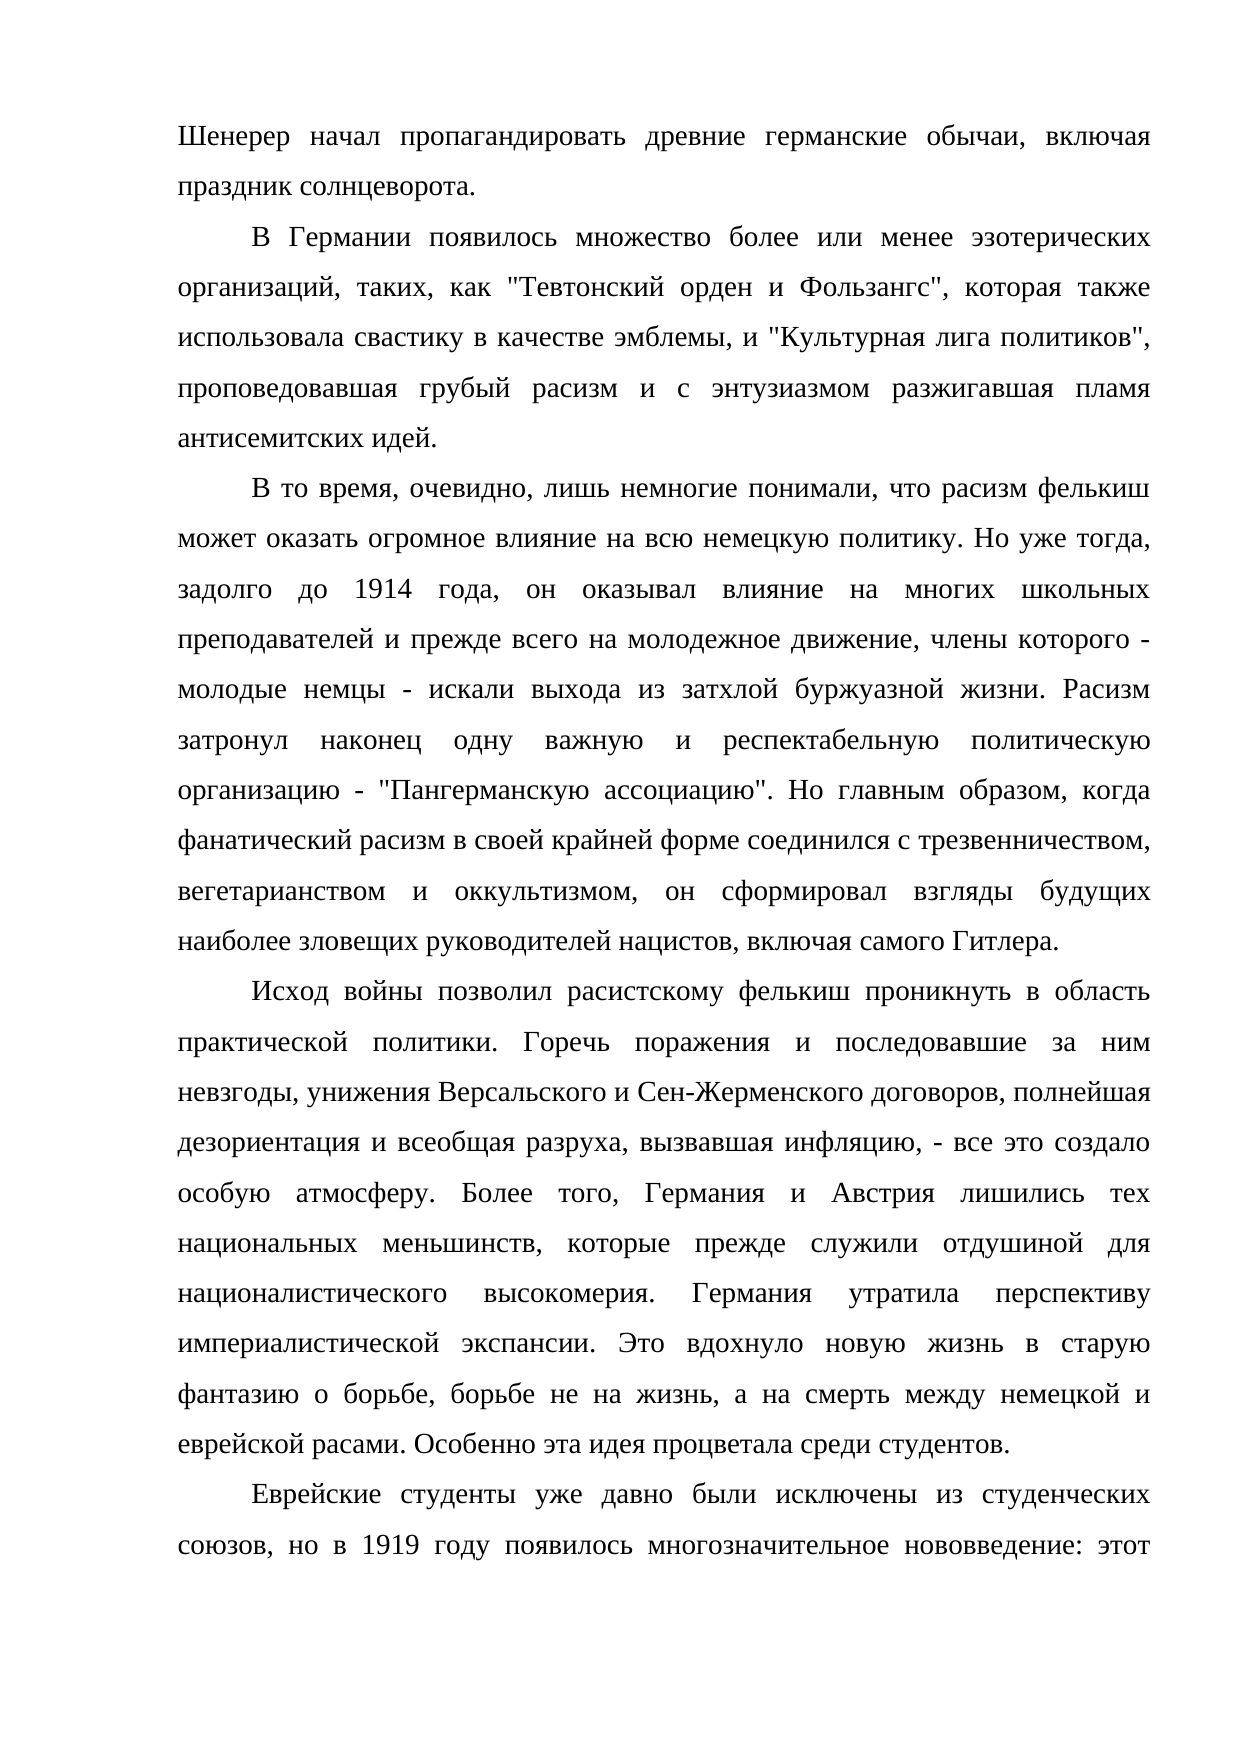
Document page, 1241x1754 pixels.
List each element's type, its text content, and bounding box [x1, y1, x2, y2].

text Исход войны позволил расистскому фелькиш проникнуть в область практической политики. Горечь поражения и последовавшие за ним невзгоды, унижения Версальского и Сен-Жерменского договоров, полнейшая дезориентация и всеобщая разруха, вызвавшая инфляцию, - все это создало особую атмосферу. Более того, Германия и Австрия лишились тех национальных меньшинств, которые прежде служили отдушиной для националистического высокомерия. Германия утратила перспективу империалистической экспансии. Это вдохнуло новую жизнь в старую фантазию о борьбе, борьбе не на жизнь, а на смерть между немецкой и еврейской расами. Особенно эта идея процветала среди студентов. [177, 973, 1152, 1460]
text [177, 1477, 1152, 1560]
text В Германии появилось множество более или менее эзотерических организаций, таких, как "Тевтонский орден и Фользангс", которая также использовала свастику в качестве эмблемы, и "Культурная лига политиков", проповедовавшая грубый расизм и с энтузиазмом разжигавшая пламя антисемитских идей. [177, 219, 1152, 453]
text В то время, очевидно, лишь немногие понимали, что расизм фелькиш может оказать огромное влияние на всю немецкую политику. Но уже тогда, задолго до 1914 года, он оказывал влияние на многих школьных преподавателей и прежде всего на молодежное движение, члены которого - молодые немцы - искали выхода из затхлой буржуазной жизни. Расизм затронул наконец одну важную и респектабельную политическую организацию - "Пангерманскую ассоциацию". Но главным образом, когда фанатический расизм в своей крайней форме соединился с трезвенничеством, вегетарианством и оккультизмом, он сформировал взгляды будущих наиболее зловещих руководителей нацистов, включая самого Гитлера. [177, 470, 1152, 957]
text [177, 118, 1152, 202]
